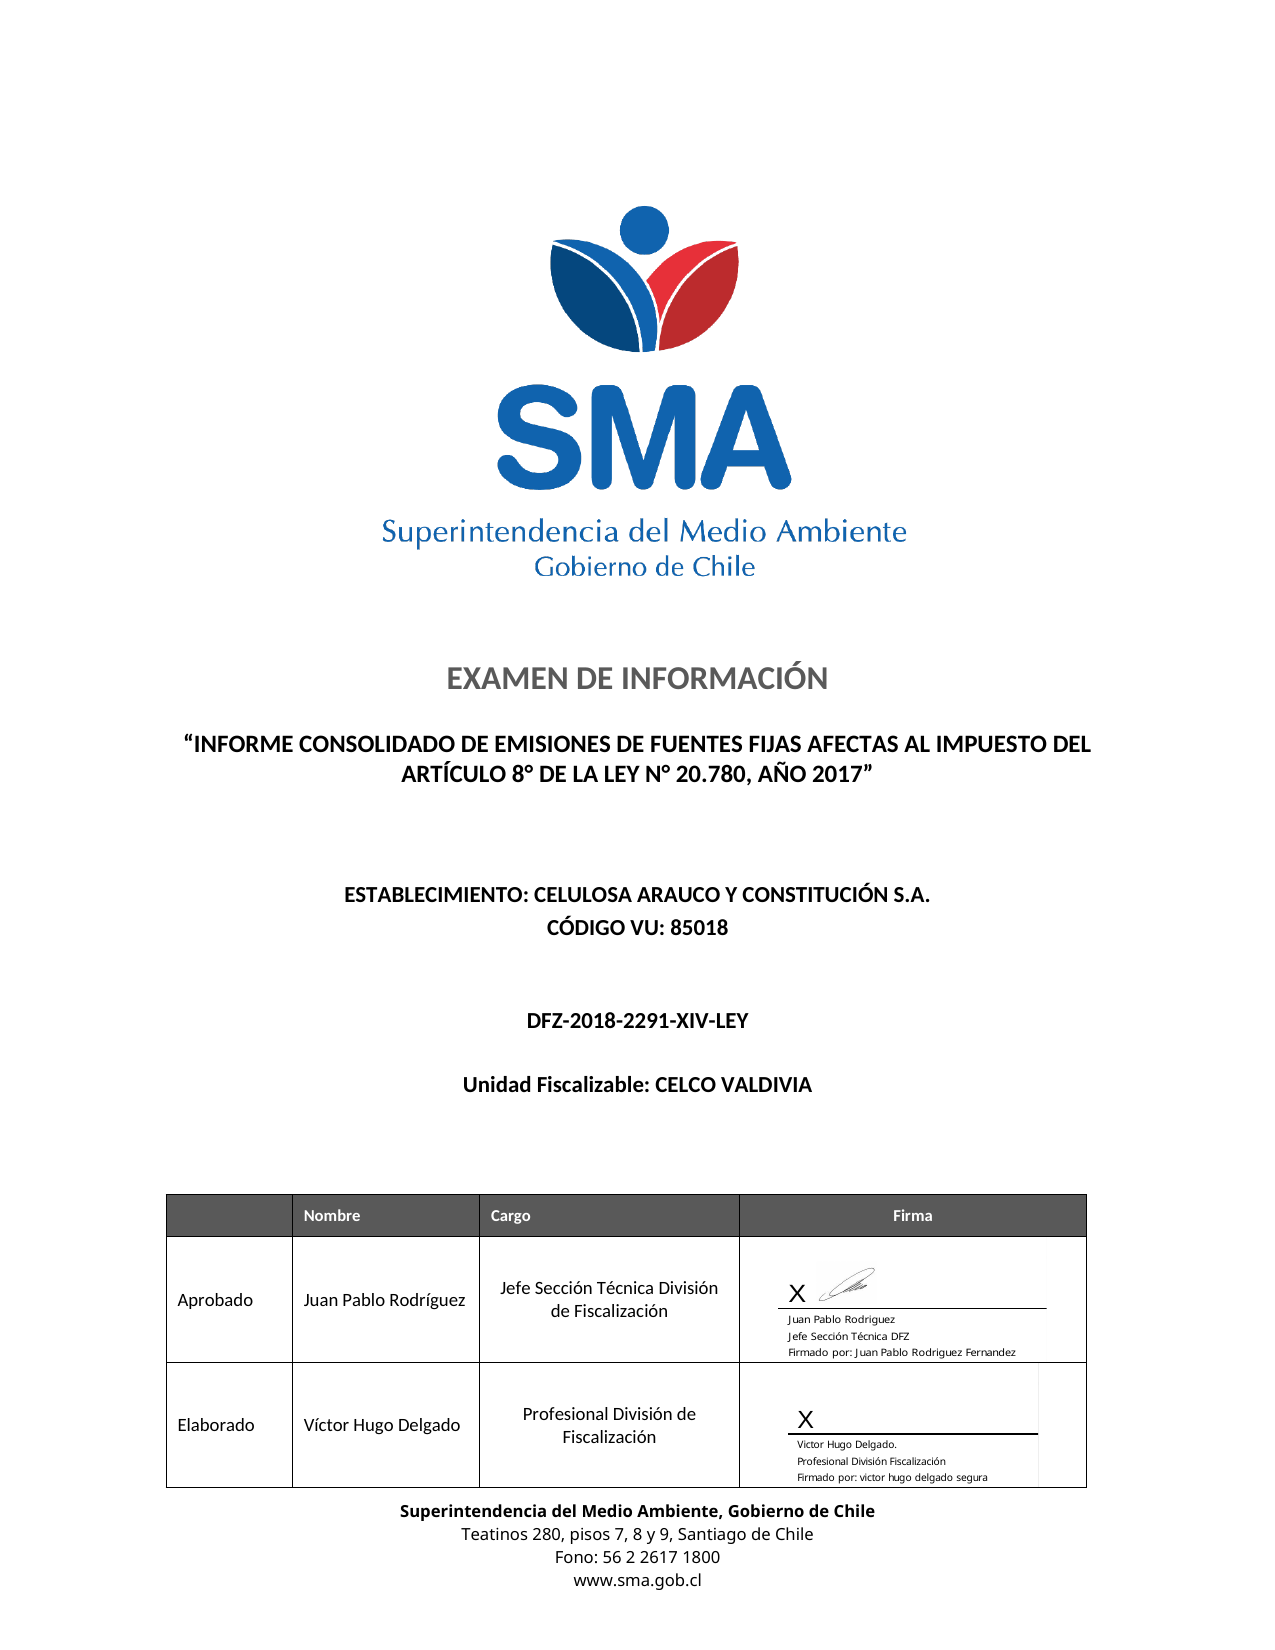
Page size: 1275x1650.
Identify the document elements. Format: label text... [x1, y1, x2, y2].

table_header Nombre [293, 1195, 479, 1236]
text EXAMEN DE INFORMACIÓN [177, 657, 1098, 697]
table_cell [1039, 1363, 1086, 1487]
text ESTABLECIMIENTO: CELULOSA ARAUCO Y CONSTITUCIÓN S.A. [177, 881, 1098, 909]
table_header Cargo [480, 1195, 739, 1236]
text DFZ-2018-2291-XIV-LEY [177, 1006, 1098, 1034]
table_cell [1047, 1237, 1086, 1362]
table_header [167, 1195, 292, 1236]
table_cell Jefe Sección Técnica División de Fiscalización [480, 1237, 739, 1362]
table_cell Profesional División de Fiscalización [480, 1363, 739, 1487]
table_cell Juan Pablo Rodríguez [293, 1237, 479, 1362]
text Unidad Fiscalizable: CELCO VALDIVIA [177, 1070, 1098, 1098]
picture [342, 177, 933, 613]
text CÓDIGO VU: 85018 [177, 913, 1098, 941]
table_cell Elaborado [167, 1363, 292, 1487]
table_cell [740, 1363, 788, 1487]
table_header Firma [740, 1195, 1086, 1236]
table_cell Aprobado [167, 1237, 292, 1362]
text “INFORME CONSOLIDADO DE EMISIONES DE FUENTES FIJAS AFECTAS AL IMPUESTO DEL ARTÍCULO 8° DE LA LEY N° 20.780, AÑO 2017” [177, 728, 1098, 789]
table_cell [740, 1237, 778, 1362]
table_cell Víctor Hugo Delgado [293, 1363, 479, 1487]
